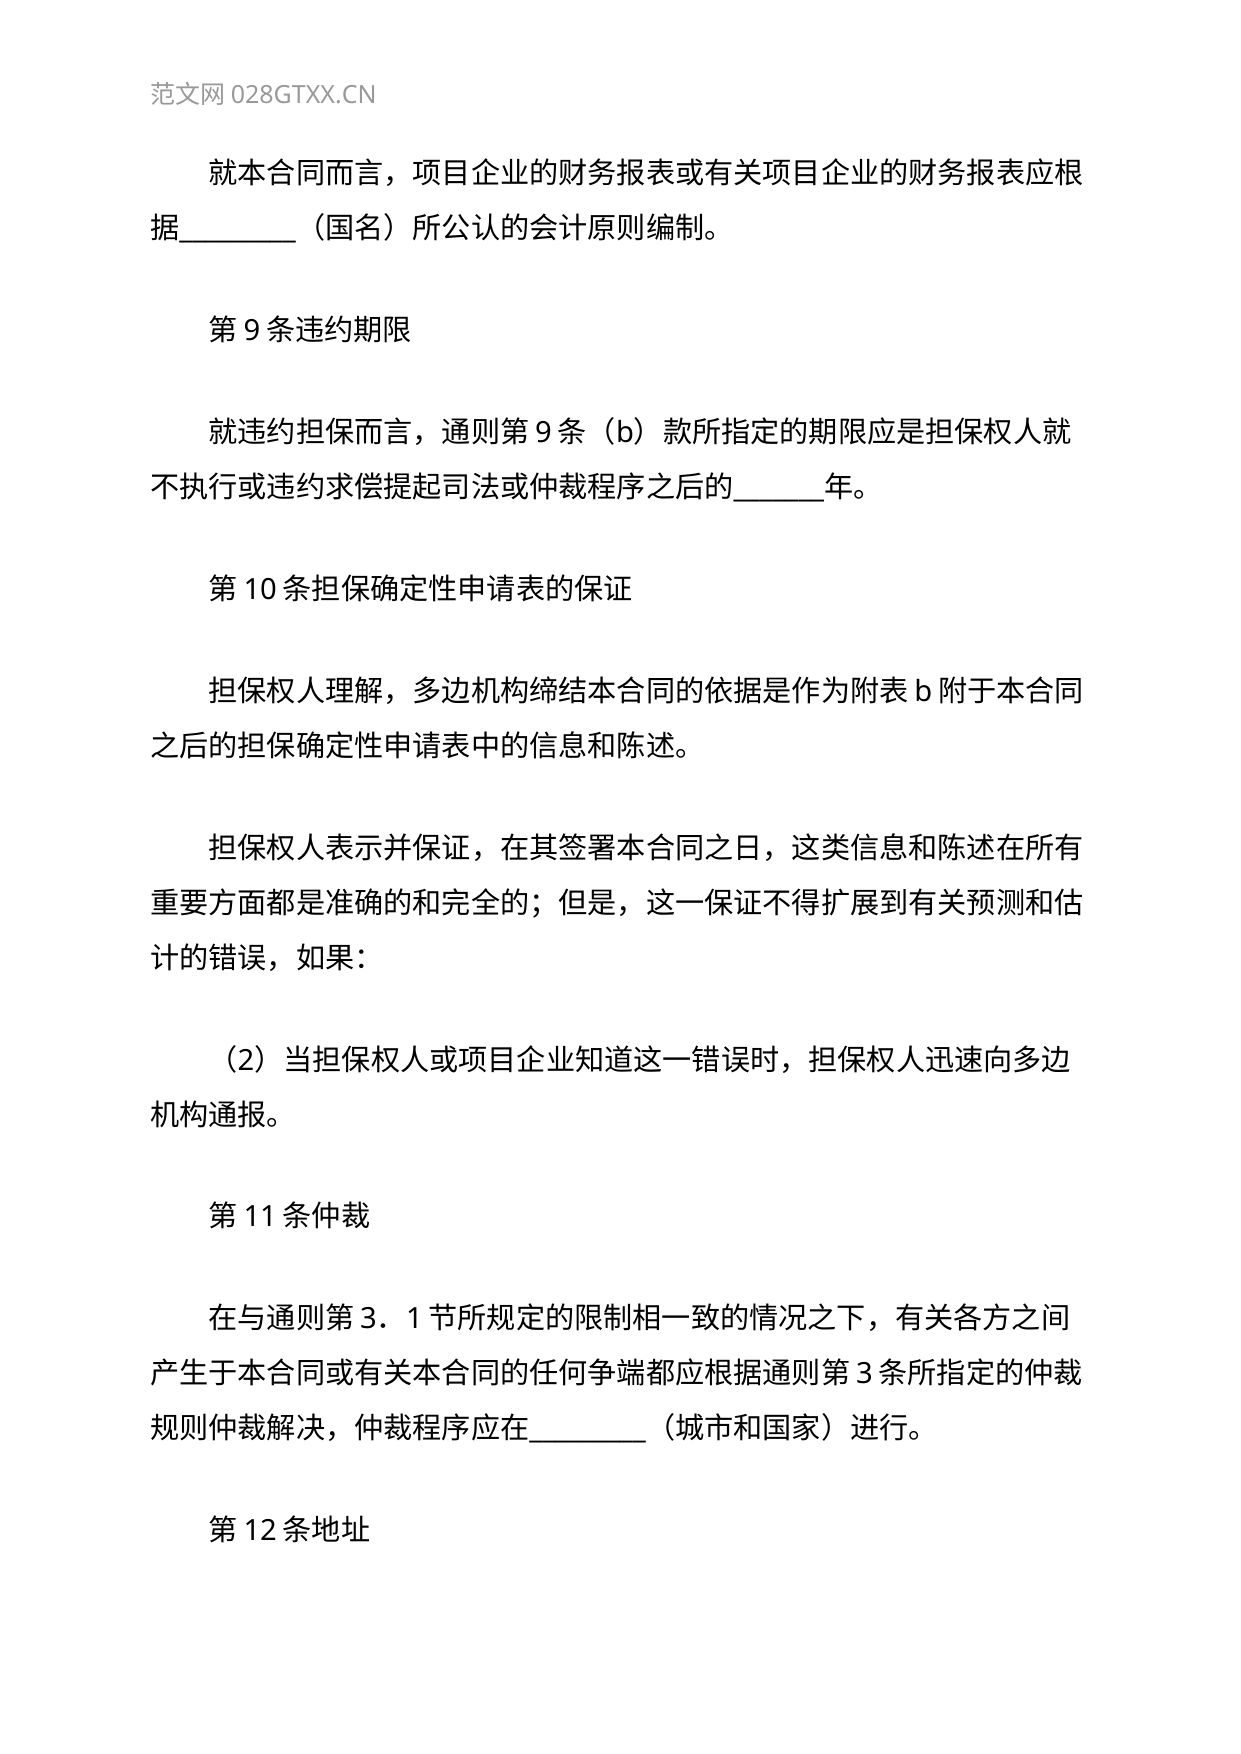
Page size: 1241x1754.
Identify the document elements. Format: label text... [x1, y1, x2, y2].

text 担保权人理解，多边机构缔结本合同的依据是作为附表b附于本合同之后的担保确定性申请表中的信息和陈述。 [150, 668, 1090, 765]
text 担保权人表示并保证，在其签署本合同之日，这类信息和陈述在所有重要方面都是准确的和完全的；但是，这一保证不得扩展到有关预测和估计的错误，如果： [150, 824, 1090, 977]
text 第10条担保确定性申请表的保证 [150, 566, 1090, 608]
text （2）当担保权人或项目企业知道这一错误时，担保权人迅速向多边机构通报。 [150, 1036, 1090, 1133]
text 第12条地址 [150, 1507, 1090, 1549]
text 第11条仲裁 [150, 1193, 1090, 1235]
text 就本合同而言，项目企业的财务报表或有关项目企业的财务报表应根据_________（国名）所公认的会计原则编制。 [150, 150, 1090, 247]
text 在与通则第3．1节所规定的限制相一致的情况之下，有关各方之间产生于本合同或有关本合同的任何争端都应根据通则第3条所指定的仲裁规则仲裁解决，仲裁程序应在_________（城市和国家）进行。 [150, 1295, 1090, 1447]
text 就违约担保而言，通则第9条（b）款所指定的期限应是担保权人就不执行或违约求偿提起司法或仲裁程序之后的_______年。 [150, 409, 1090, 506]
text 第9条违约期限 [150, 307, 1090, 349]
